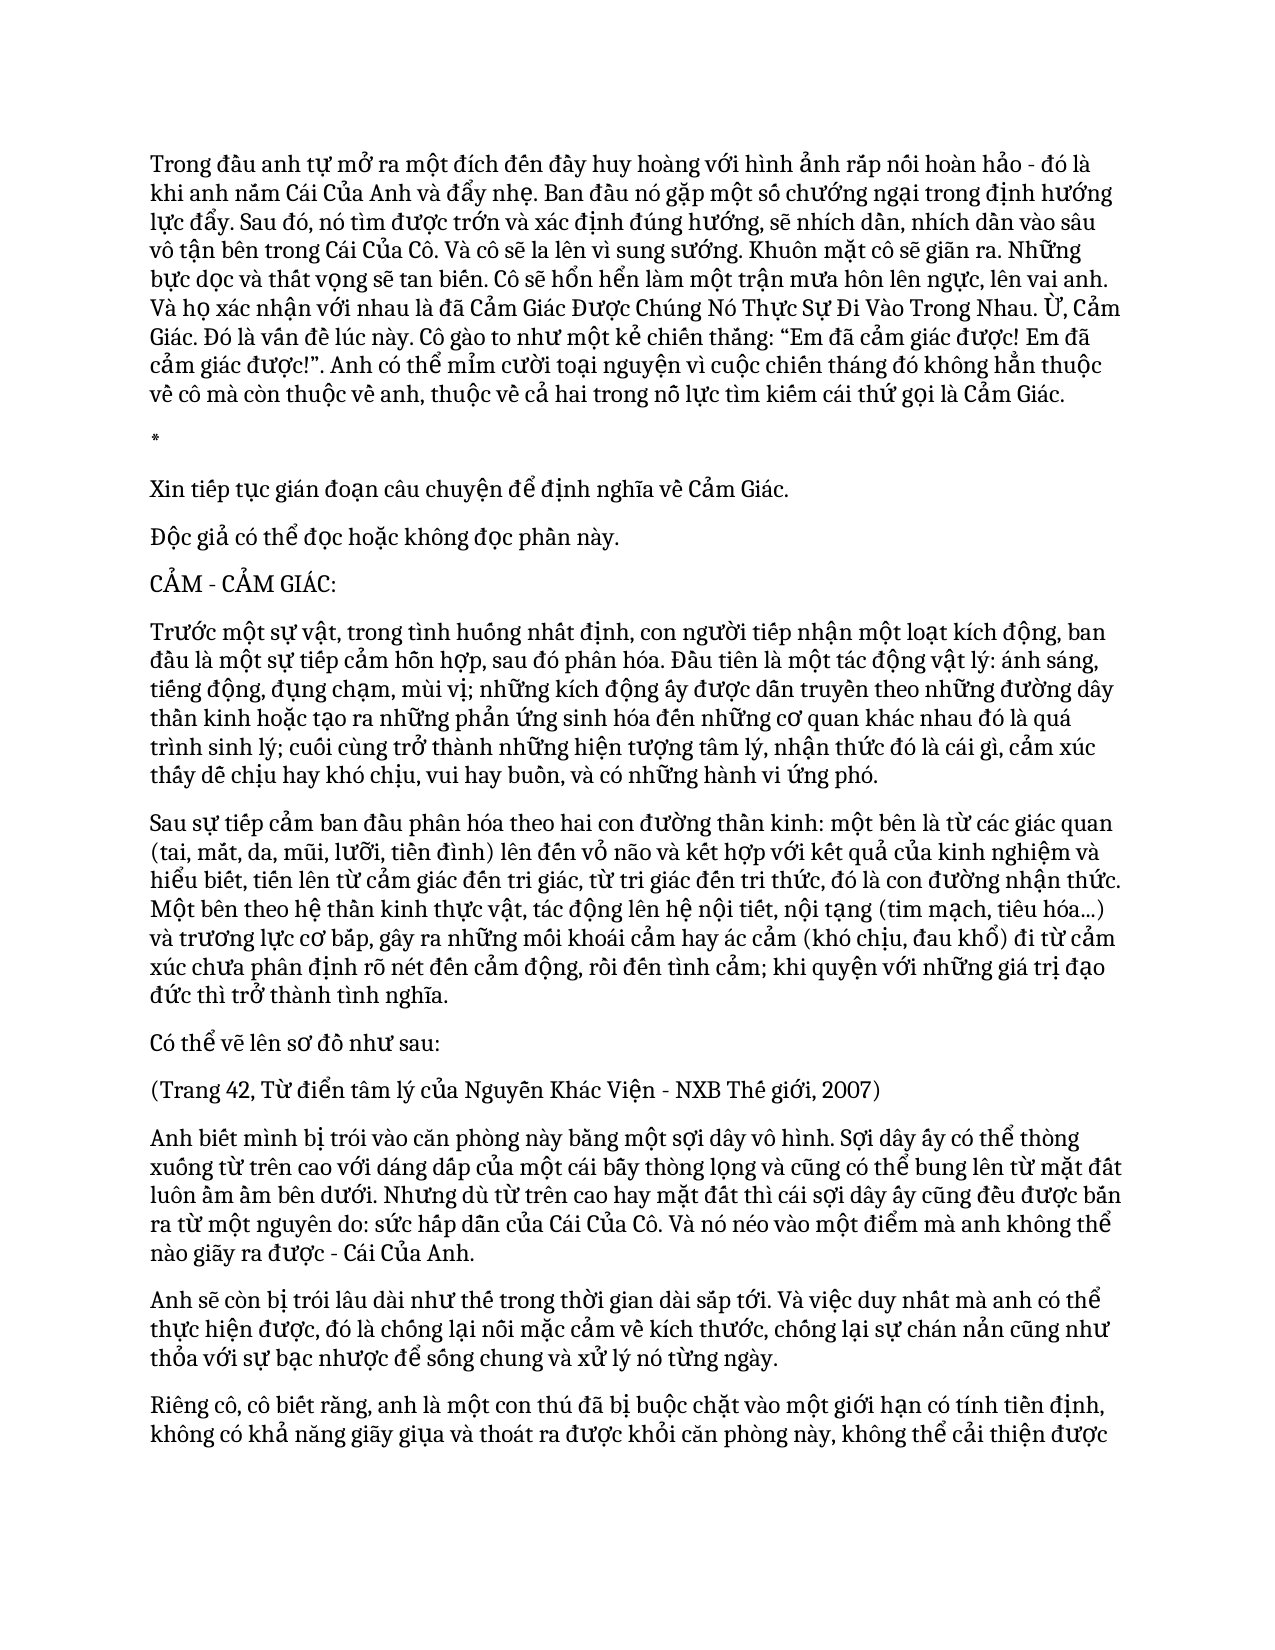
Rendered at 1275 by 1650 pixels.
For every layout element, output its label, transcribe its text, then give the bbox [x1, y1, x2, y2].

text Xin tiếp tục gián đoạn câu chuyện để định nghĩa về Cảm Giác. [150, 475, 1125, 504]
text CẢM - CẢM GIÁC: [150, 570, 1125, 599]
text (Trang 42, Từ điển tâm lý của Nguyễn Khác Viện - NXB Thế giới, 2007) [150, 1076, 1125, 1105]
text Độc giả có thể đọc hoặc không đọc phần này. [150, 522, 1125, 551]
text Trong đầu anh tự mở ra một đích đến đầy huy hoàng với hình ảnh rắp nối hoàn hảo - đó là khi anh nắm Cái Của Anh và đẩy nhẹ. Ban đầu nó gặp một số chướng ngại trong định hướng lực đẩy. Sau đó, nó tìm được trớn và xác định đúng hướng, sẽ nhích dần, nhích dần vào sâu vô tận bên trong Cái Của Cô. Và cô sẽ la lên vì sung sướng. Khuôn mặt cô sẽ giãn ra. Những bực dọc và thất vọng sẽ tan biến. Cô sẽ hổn hển làm một trận mưa hôn lên ngực, lên vai anh. Và họ xác nhận với nhau là đã Cảm Giác Được Chúng Nó Thực Sự Đi Vào Trong Nhau. Ừ, Cảm Giác. Đó là vấn đề lúc này. Cô gào to như một kẻ chiến thắng: “Em đã cảm giác được! Em đã cảm giác được!”. Anh có thể mỉm cười toại nguyện vì cuộc chiến tháng đó không hẳn thuộc về cô mà còn thuộc về anh, thuộc về cả hai trong nỗ lực tìm kiếm cái thứ gọi là Cảm Giác. [150, 150, 1125, 409]
text * [150, 427, 1125, 456]
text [150, 1391, 1125, 1449]
text Trước một sự vật, trong tình huống nhất định, con người tiếp nhận một loạt kích động, ban đầu là một sự tiếp cảm hỗn hợp, sau đó phân hóa. Đầu tiên là một tác động vật lý: ánh sáng, tiếng động, đụng chạm, mùi vị; những kích động ấy được dẫn truyền theo những đường dây thần kinh hoặc tạo ra những phản ứng sinh hóa đến những cơ quan khác nhau đó là quá trình sinh lý; cuối cùng trở thành những hiện tượng tâm lý, nhận thức đó là cái gì, cảm xúc thấy dễ chịu hay khó chịu, vui hay buồn, và có những hành vi ứng phó. [150, 617, 1125, 790]
text Anh sẽ còn bị trói lâu dài như thế trong thời gian dài sắp tới. Và việc duy nhất mà anh có thể thực hiện được, đó là chống lại nỗi mặc cảm về kích thước, chống lại sự chán nản cũng như thỏa với sự bạc nhược để sống chung và xử lý nó từng ngày. [150, 1286, 1125, 1372]
text Anh biết mình bị trói vào căn phòng này bằng một sợi dây vô hình. Sợi dây ấy có thể thòng xuống từ trên cao với dáng dấp của một cái bẫy thòng lọng và cũng có thể bung lên từ mặt đất luôn ầm ầm bên dưới. Nhưng dù từ trên cao hay mặt đất thì cái sợi dây ấy cũng đều được bắn ra từ một nguyên do: sức hấp dẫn của Cái Của Cô. Và nó néo vào một điểm mà anh không thể nào giãy ra được - Cái Của Anh. [150, 1124, 1125, 1267]
text Có thể vẽ lên sơ đồ như sau: [150, 1029, 1125, 1057]
text Sau sự tiếp cảm ban đầu phân hóa theo hai con đường thần kinh: một bên là từ các giác quan (tai, mắt, da, mũi, lưỡi, tiền đình) lên đến vỏ não và kết hợp với kết quả của kinh nghiệm và hiểu biết, tiến lên từ cảm giác đến tri giác, từ tri giác đến tri thức, đó là con đường nhận thức. Một bên theo hệ thần kinh thực vật, tác động lên hệ nội tiết, nội tạng (tim mạch, tiêu hóa...) và trương lực cơ bắp, gây ra những mối khoái cảm hay ác cảm (khó chịu, đau khổ) đi từ cảm xúc chưa phân định rõ nét đến cảm động, rồi đến tình cảm; khi quyện với những giá trị đạo đức thì trở thành tình nghĩa. [150, 809, 1125, 1010]
